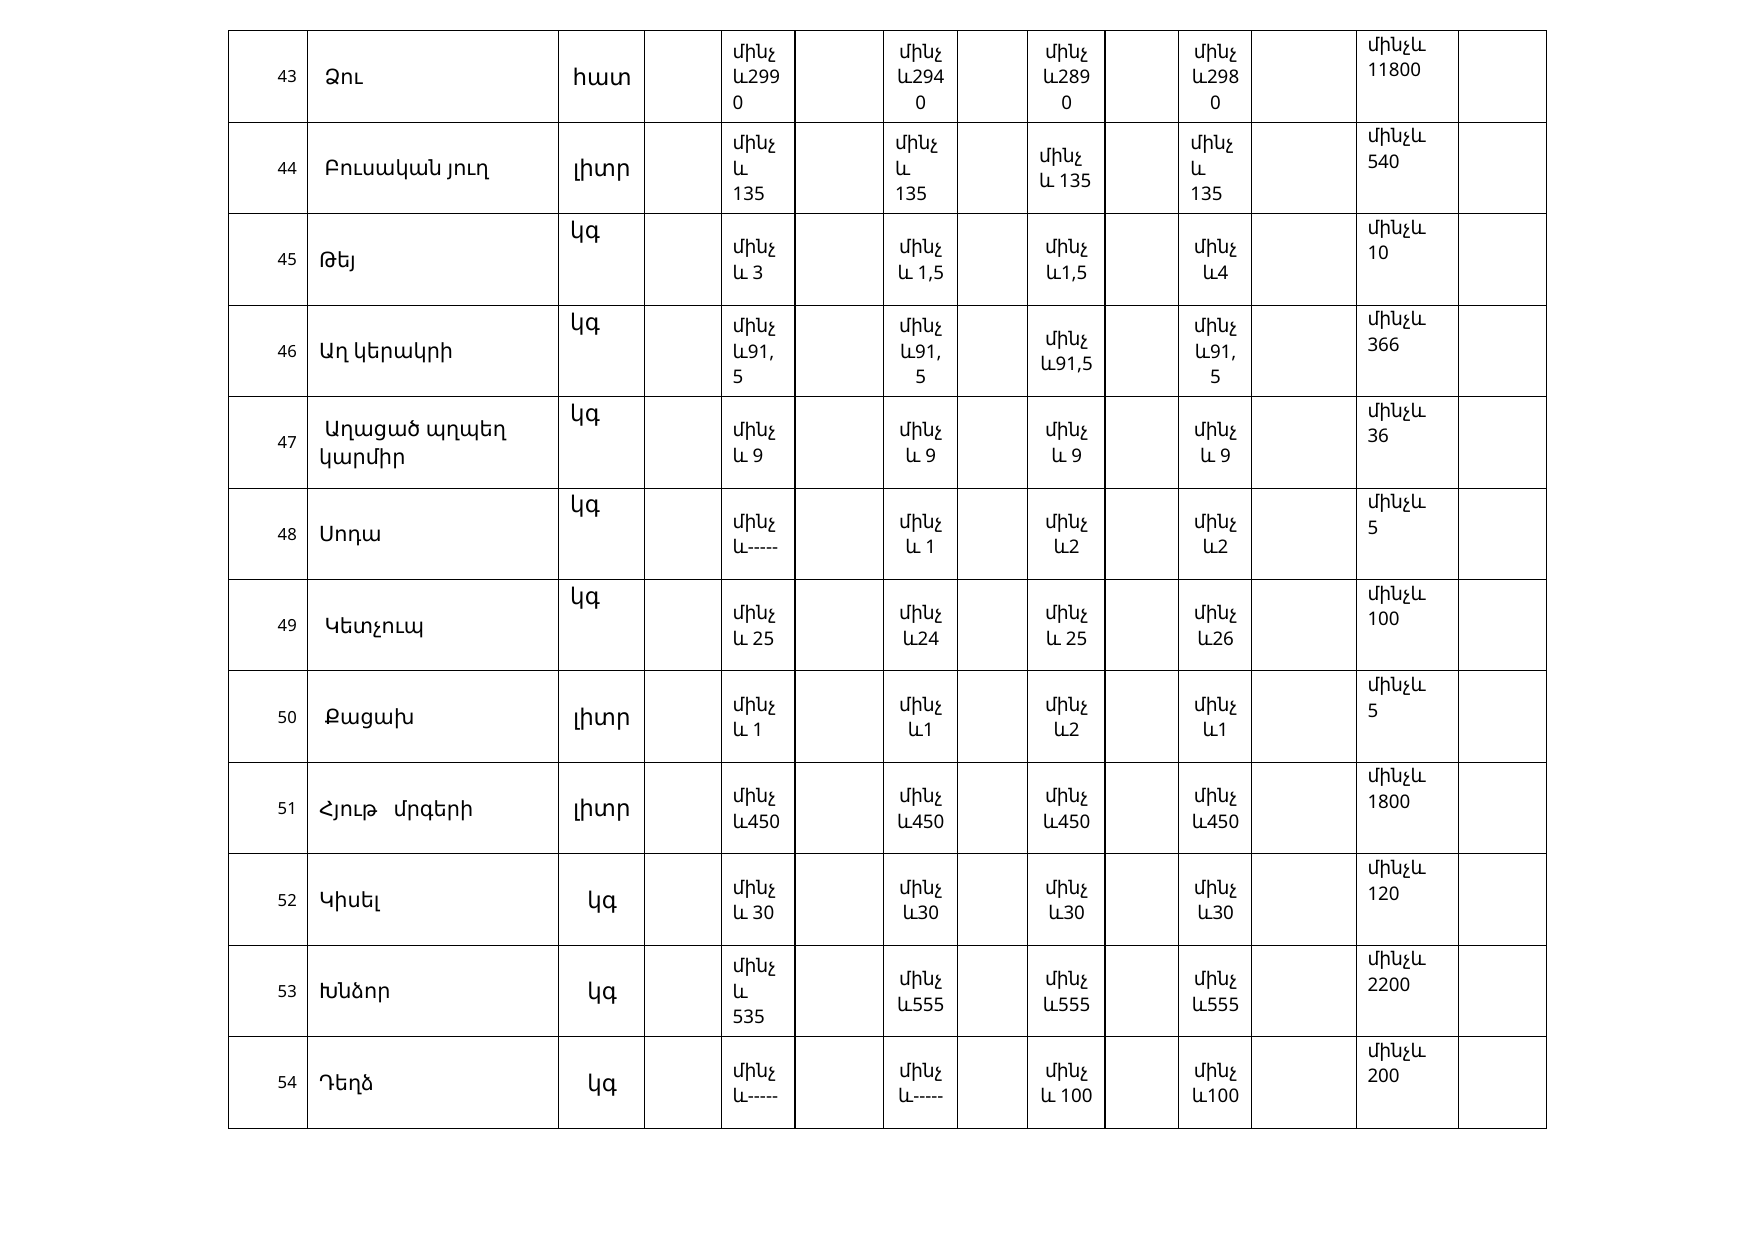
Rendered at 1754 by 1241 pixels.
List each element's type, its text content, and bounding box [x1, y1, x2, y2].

table_cell [1459, 214, 1546, 304]
table_cell [1252, 946, 1356, 1036]
table_cell [645, 489, 721, 579]
table_cell 48 [229, 489, 307, 579]
table_cell [796, 763, 883, 853]
table_cell Հյութ մրգերի [308, 763, 558, 853]
table_cell [645, 214, 721, 304]
table_cell 46 [229, 306, 307, 396]
table_cell Թեյ [308, 214, 558, 304]
table_cell [645, 580, 721, 670]
table_cell [958, 489, 1027, 579]
table_cell մինչև 100 [1028, 1037, 1104, 1128]
table_cell 43 [229, 31, 307, 122]
table_cell մինչև555 [1179, 946, 1251, 1036]
table_cell [796, 306, 883, 396]
table_cell [1459, 580, 1546, 670]
table_cell [958, 123, 1027, 213]
table_cell [1106, 31, 1178, 122]
table_cell [1459, 31, 1546, 122]
table_cell մինչև 100 [1357, 580, 1458, 670]
table_cell [958, 306, 1027, 396]
table_cell մինչև----- [884, 1037, 957, 1128]
table_cell [645, 1037, 721, 1128]
table_cell [796, 580, 883, 670]
table_cell մինչև 135 [1179, 123, 1251, 213]
table_cell Քացախ [308, 671, 558, 762]
table_cell [1106, 306, 1178, 396]
table_cell մինչև 30 [722, 854, 794, 945]
table_cell մինչև----- [722, 489, 794, 579]
table_cell [645, 854, 721, 945]
table_cell 45 [229, 214, 307, 304]
table_cell [1459, 1037, 1546, 1128]
table_cell մինչև100 [1179, 1037, 1251, 1128]
table_cell [1459, 489, 1546, 579]
table_cell մինչև24 [884, 580, 957, 670]
table_cell մինչև 120 [1357, 854, 1458, 945]
table_cell [1459, 306, 1546, 396]
table_cell [1252, 854, 1356, 945]
table_cell մինչև 2200 [1357, 946, 1458, 1036]
table_cell մինչև 9 [1179, 397, 1251, 487]
table_cell մինչև555 [884, 946, 957, 1036]
table_cell [796, 214, 883, 304]
table_cell կգ [559, 489, 644, 579]
table_cell [645, 763, 721, 853]
table_cell մինչև26 [1179, 580, 1251, 670]
table_cell [1106, 763, 1178, 853]
table_cell [796, 671, 883, 762]
table_cell մինչև1 [884, 671, 957, 762]
table_cell մինչև 1 [884, 489, 957, 579]
table_cell 49 [229, 580, 307, 670]
table_cell մինչև450 [722, 763, 794, 853]
table_cell մինչև555 [1028, 946, 1104, 1036]
table_cell 53 [229, 946, 307, 1036]
table_cell [1106, 489, 1178, 579]
table_cell կգ [559, 854, 644, 945]
table_cell [796, 1037, 883, 1128]
table_cell [1459, 946, 1546, 1036]
table_cell [958, 580, 1027, 670]
table_cell մինչև 5 [1357, 489, 1458, 579]
table_cell [1252, 31, 1356, 122]
table_cell Աղ կերակրի [308, 306, 558, 396]
table_cell մինչև 9 [1028, 397, 1104, 487]
table_cell մինչև2890 [1028, 31, 1104, 122]
table_cell մինչև 535 [722, 946, 794, 1036]
table_cell 47 [229, 397, 307, 487]
table_cell [645, 671, 721, 762]
table_cell մինչև91,5 [722, 306, 794, 396]
table_cell [1106, 671, 1178, 762]
table_cell Ձու [308, 31, 558, 122]
table_cell [958, 854, 1027, 945]
table_cell մինչև 1,5 [884, 214, 957, 304]
table_cell կգ [559, 580, 644, 670]
table_cell [958, 31, 1027, 122]
table_cell մինչև 5 [1357, 671, 1458, 762]
table_cell 44 [229, 123, 307, 213]
table_cell [1459, 123, 1546, 213]
table_cell [796, 123, 883, 213]
table_cell մինչև 25 [722, 580, 794, 670]
table_cell մինչև30 [1028, 854, 1104, 945]
table_cell 54 [229, 1037, 307, 1128]
table_cell [796, 31, 883, 122]
table_cell մինչև91,5 [1179, 306, 1251, 396]
table_cell [1252, 214, 1356, 304]
table_cell [958, 671, 1027, 762]
table_cell [1252, 489, 1356, 579]
table_cell մինչև2990 [722, 31, 794, 122]
table_cell մինչև 10 [1357, 214, 1458, 304]
table_cell լիտր [559, 123, 644, 213]
table_cell մինչև91,5 [884, 306, 957, 396]
table_cell մինչև 3 [722, 214, 794, 304]
table_cell մինչև2980 [1179, 31, 1251, 122]
table_cell մինչև 1800 [1357, 763, 1458, 853]
table_cell Կետչուպ [308, 580, 558, 670]
table_cell մինչև1 [1179, 671, 1251, 762]
table_cell [1459, 397, 1546, 487]
table_cell [1106, 580, 1178, 670]
table_cell [1106, 214, 1178, 304]
table_cell մինչև 366 [1357, 306, 1458, 396]
table_cell [958, 214, 1027, 304]
table_cell [1106, 397, 1178, 487]
table_cell [958, 946, 1027, 1036]
table_cell մինչև 9 [884, 397, 957, 487]
table_cell [796, 946, 883, 1036]
table_cell մինչև 9 [722, 397, 794, 487]
table_cell [645, 946, 721, 1036]
table_cell կգ [559, 1037, 644, 1128]
table_cell [1106, 854, 1178, 945]
table_cell կգ [559, 946, 644, 1036]
table_cell [1459, 763, 1546, 853]
table_cell մինչև 135 [1028, 123, 1104, 213]
table_cell մինչև30 [1179, 854, 1251, 945]
table_cell կգ [559, 306, 644, 396]
table_cell [1252, 580, 1356, 670]
table_cell [1252, 763, 1356, 853]
table_cell [1459, 671, 1546, 762]
table_cell [958, 1037, 1027, 1128]
table_cell Դեղձ [308, 1037, 558, 1128]
table_cell [1252, 123, 1356, 213]
table_cell մինչև91,5 [1028, 306, 1104, 396]
table_cell [1252, 397, 1356, 487]
table_cell լիտր [559, 671, 644, 762]
table_cell [645, 306, 721, 396]
table_cell [1106, 946, 1178, 1036]
table_cell [958, 763, 1027, 853]
table_cell [958, 397, 1027, 487]
table_cell լիտր [559, 763, 644, 853]
table_cell [645, 397, 721, 487]
table_cell մինչև2 [1179, 489, 1251, 579]
table_cell [645, 123, 721, 213]
table_cell մինչև30 [884, 854, 957, 945]
table_cell [645, 31, 721, 122]
table_cell [1252, 1037, 1356, 1128]
table_cell մինչև 135 [884, 123, 957, 213]
table_cell [1106, 1037, 1178, 1128]
table_cell Աղացած պղպեղ կարմիր [308, 397, 558, 487]
table_cell մինչև450 [1028, 763, 1104, 853]
table_cell [1106, 123, 1178, 213]
table_cell մինչև 135 [722, 123, 794, 213]
table_cell մինչև 11800 [1357, 31, 1458, 122]
table_cell [796, 489, 883, 579]
table_cell [796, 854, 883, 945]
table_cell [1252, 306, 1356, 396]
table_cell Սոդա [308, 489, 558, 579]
table_cell մինչև1,5 [1028, 214, 1104, 304]
table_cell մինչև450 [884, 763, 957, 853]
table_cell Կիսել [308, 854, 558, 945]
table_cell 50 [229, 671, 307, 762]
table_cell մինչև450 [1179, 763, 1251, 853]
table_cell մինչև2 [1028, 489, 1104, 579]
table_cell մինչև2 [1028, 671, 1104, 762]
table_cell 51 [229, 763, 307, 853]
table_cell [1459, 854, 1546, 945]
table_cell հատ [559, 31, 644, 122]
table_cell կգ [559, 397, 644, 487]
table_cell մինչև2940 [884, 31, 957, 122]
table_cell մինչև 36 [1357, 397, 1458, 487]
table_cell Բուսական յուղ [308, 123, 558, 213]
table_cell 52 [229, 854, 307, 945]
table_cell մինչև 540 [1357, 123, 1458, 213]
table_cell Խնձոր [308, 946, 558, 1036]
table_cell մինչև 1 [722, 671, 794, 762]
table_cell մինչև----- [722, 1037, 794, 1128]
table_cell մինչև 25 [1028, 580, 1104, 670]
table_cell [1252, 671, 1356, 762]
table_cell [796, 397, 883, 487]
table_cell մինչև4 [1179, 214, 1251, 304]
table_cell կգ [559, 214, 644, 304]
table_cell մինչև 200 [1357, 1037, 1458, 1128]
